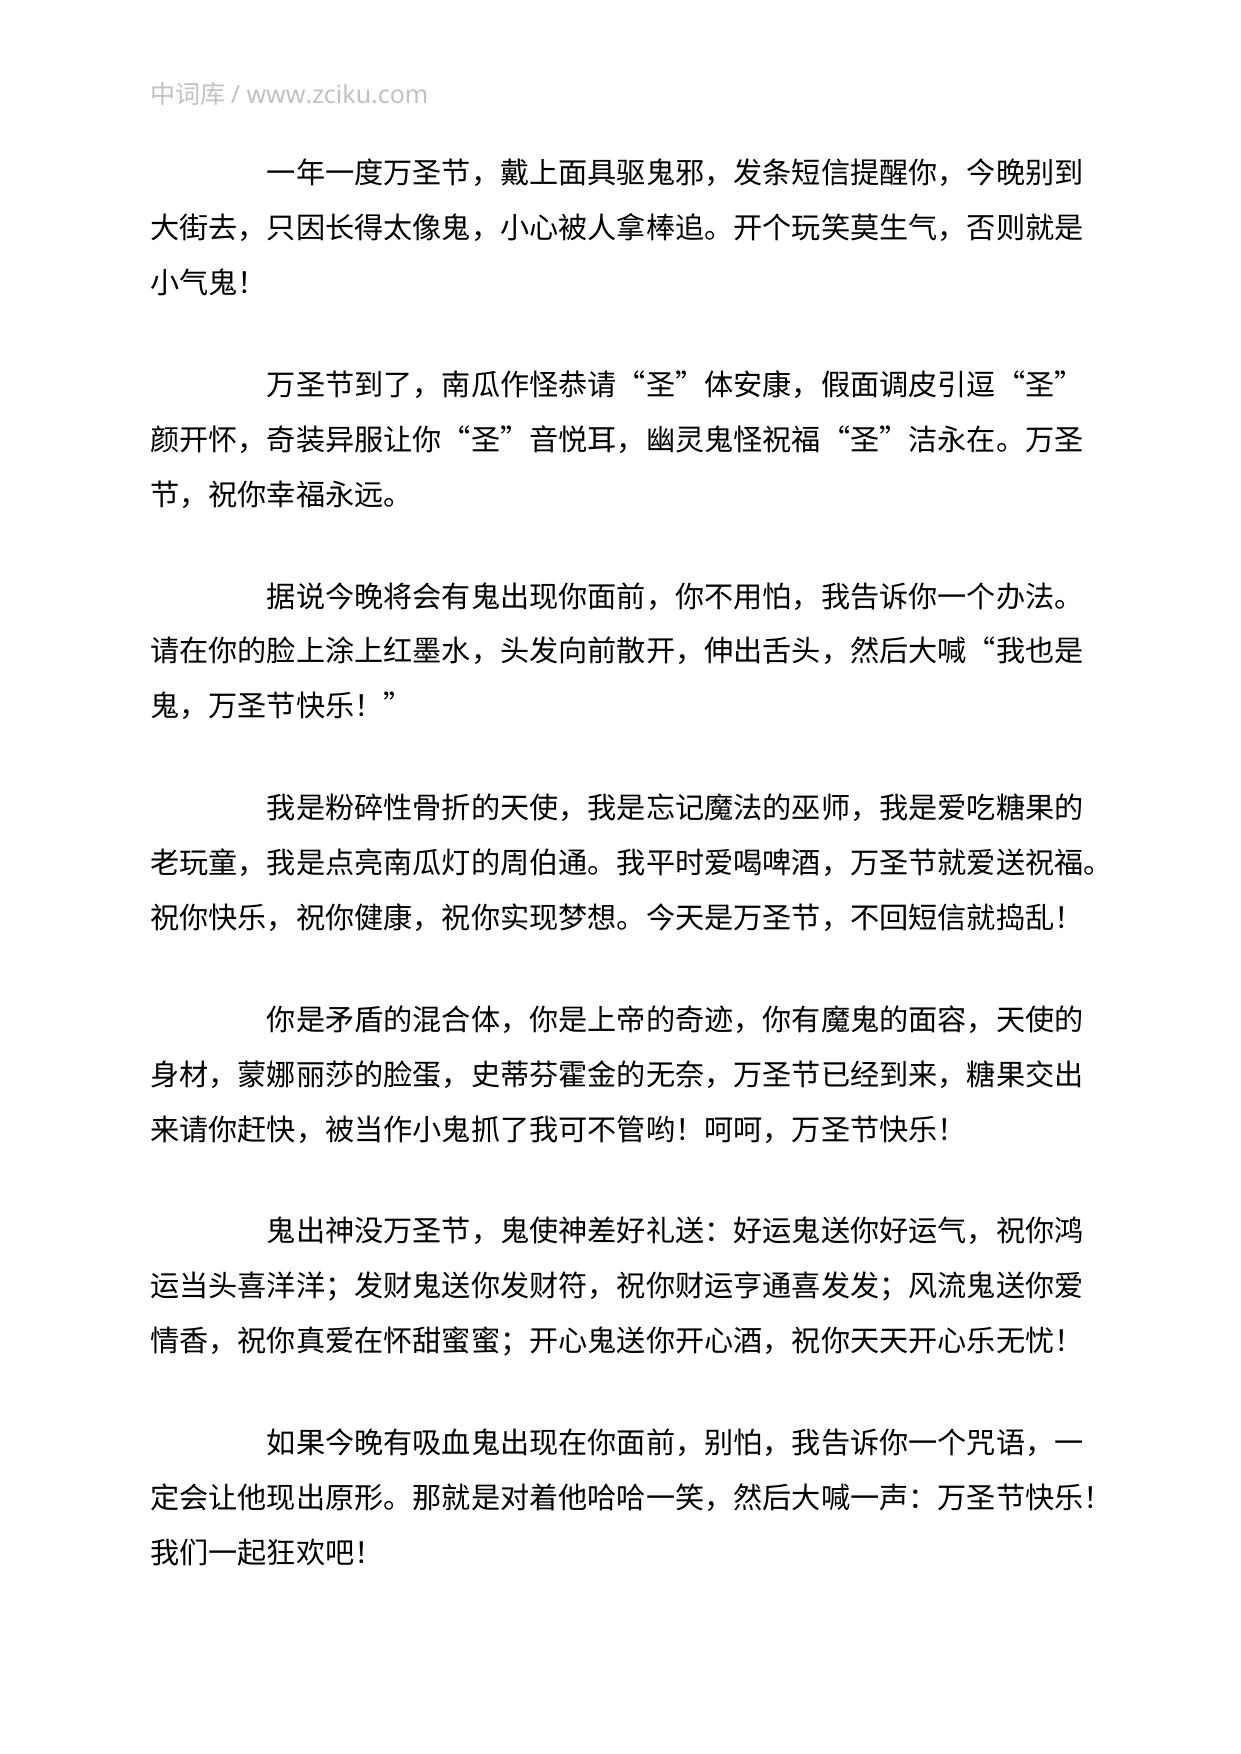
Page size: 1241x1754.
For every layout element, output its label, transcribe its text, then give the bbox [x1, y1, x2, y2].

text 你是矛盾的混合体，你是上帝的奇迹，你有魔鬼的面容，天使的身材，蒙娜丽莎的脸蛋，史蒂芬霍金的无奈，万圣节已经到来，糖果交出来请你赶快，被当作小鬼抓了我可不管哟！呵呵，万圣节快乐！ [150, 996, 1090, 1148]
text 我是粉碎性骨折的天使，我是忘记魔法的巫师，我是爱吃糖果的老玩童，我是点亮南瓜灯的周伯通。我平时爱喝啤酒，万圣节就爱送祝福。祝你快乐，祝你健康，祝你实现梦想。今天是万圣节，不回短信就捣乱！ [150, 785, 1090, 937]
text 如果今晚有吸血鬼出现在你面前，别怕，我告诉你一个咒语，一定会让他现出原形。那就是对着他哈哈一笑，然后大喊一声：万圣节快乐！我们一起狂欢吧！ [150, 1419, 1090, 1571]
text 一年一度万圣节，戴上面具驱鬼邪，发条短信提醒你，今晚别到大街去，只因长得太像鬼，小心被人拿棒追。开个玩笑莫生气，否则就是小气鬼！ [150, 150, 1090, 302]
text 鬼出神没万圣节，鬼使神差好礼送：好运鬼送你好运气，祝你鸿运当头喜洋洋；发财鬼送你发财符，祝你财运亨通喜发发；风流鬼送你爱情香，祝你真爱在怀甜蜜蜜；开心鬼送你开心酒，祝你天天开心乐无忧！ [150, 1208, 1090, 1360]
text 万圣节到了，南瓜作怪恭请“圣”体安康，假面调皮引逗“圣”颜开怀，奇装异服让你“圣”音悦耳，幽灵鬼怪祝福“圣”洁永在。万圣节，祝你幸福永远。 [150, 362, 1090, 514]
text 据说今晚将会有鬼出现你面前，你不用怕，我告诉你一个办法。请在你的脸上涂上红墨水，头发向前散开，伸出舌头，然后大喊“我也是鬼，万圣节快乐！” [150, 573, 1090, 725]
